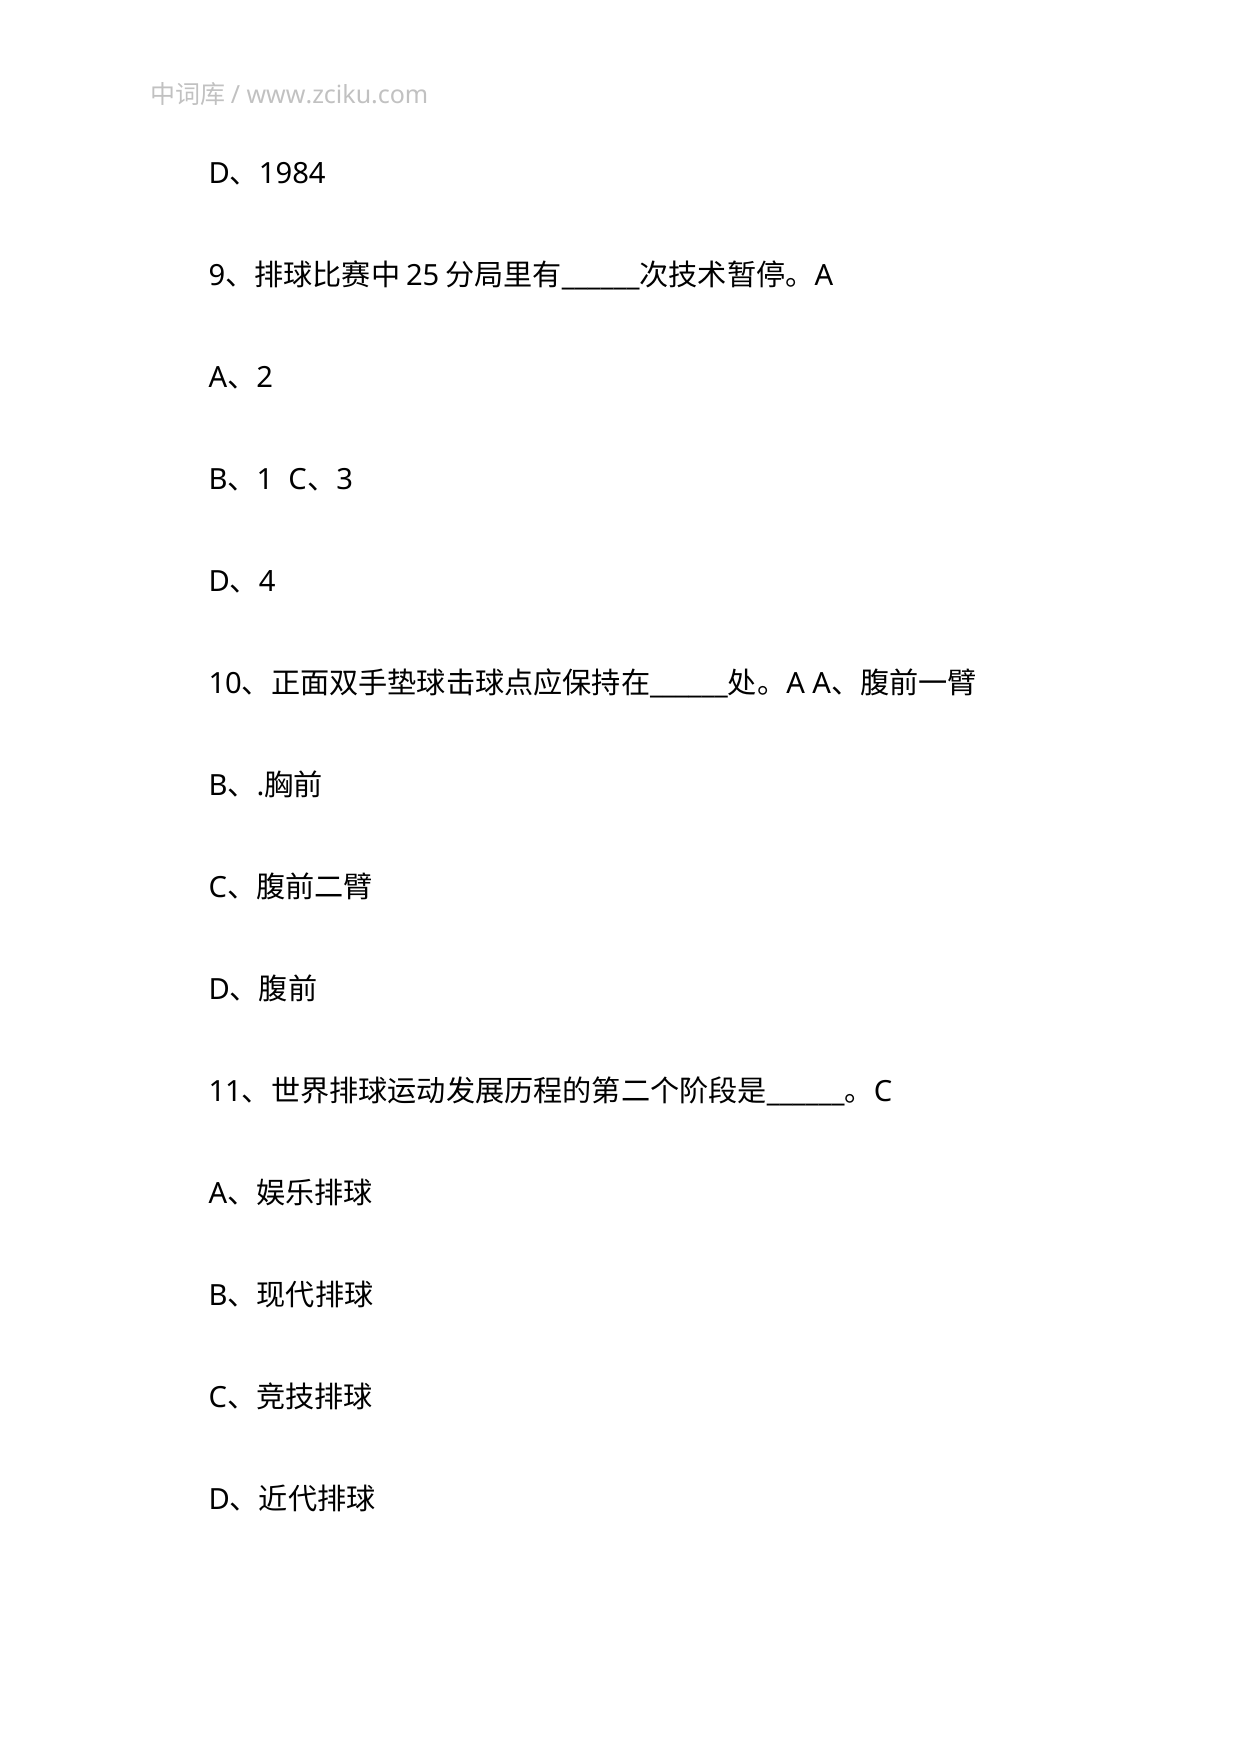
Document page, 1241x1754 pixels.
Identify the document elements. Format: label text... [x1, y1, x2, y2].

text D、4 [150, 558, 1090, 600]
text 9、排球比赛中25分局里有______次技术暂停。A [150, 252, 1090, 294]
text A、娱乐排球 [150, 1170, 1090, 1212]
text B、1 C、3 [150, 456, 1090, 498]
text D、1984 [150, 150, 1090, 192]
text B、.胸前 [150, 762, 1090, 804]
text C、竞技排球 [150, 1374, 1090, 1416]
text B、现代排球 [150, 1272, 1090, 1314]
text D、腹前 [150, 966, 1090, 1008]
text 10、正面双手垫球击球点应保持在______处。A A、腹前一臂 [150, 660, 1090, 702]
text 11、世界排球运动发展历程的第二个阶段是______。C [150, 1068, 1090, 1110]
text D、近代排球 [150, 1476, 1090, 1518]
text C、腹前二臂 [150, 864, 1090, 906]
text A、2 [150, 354, 1090, 396]
